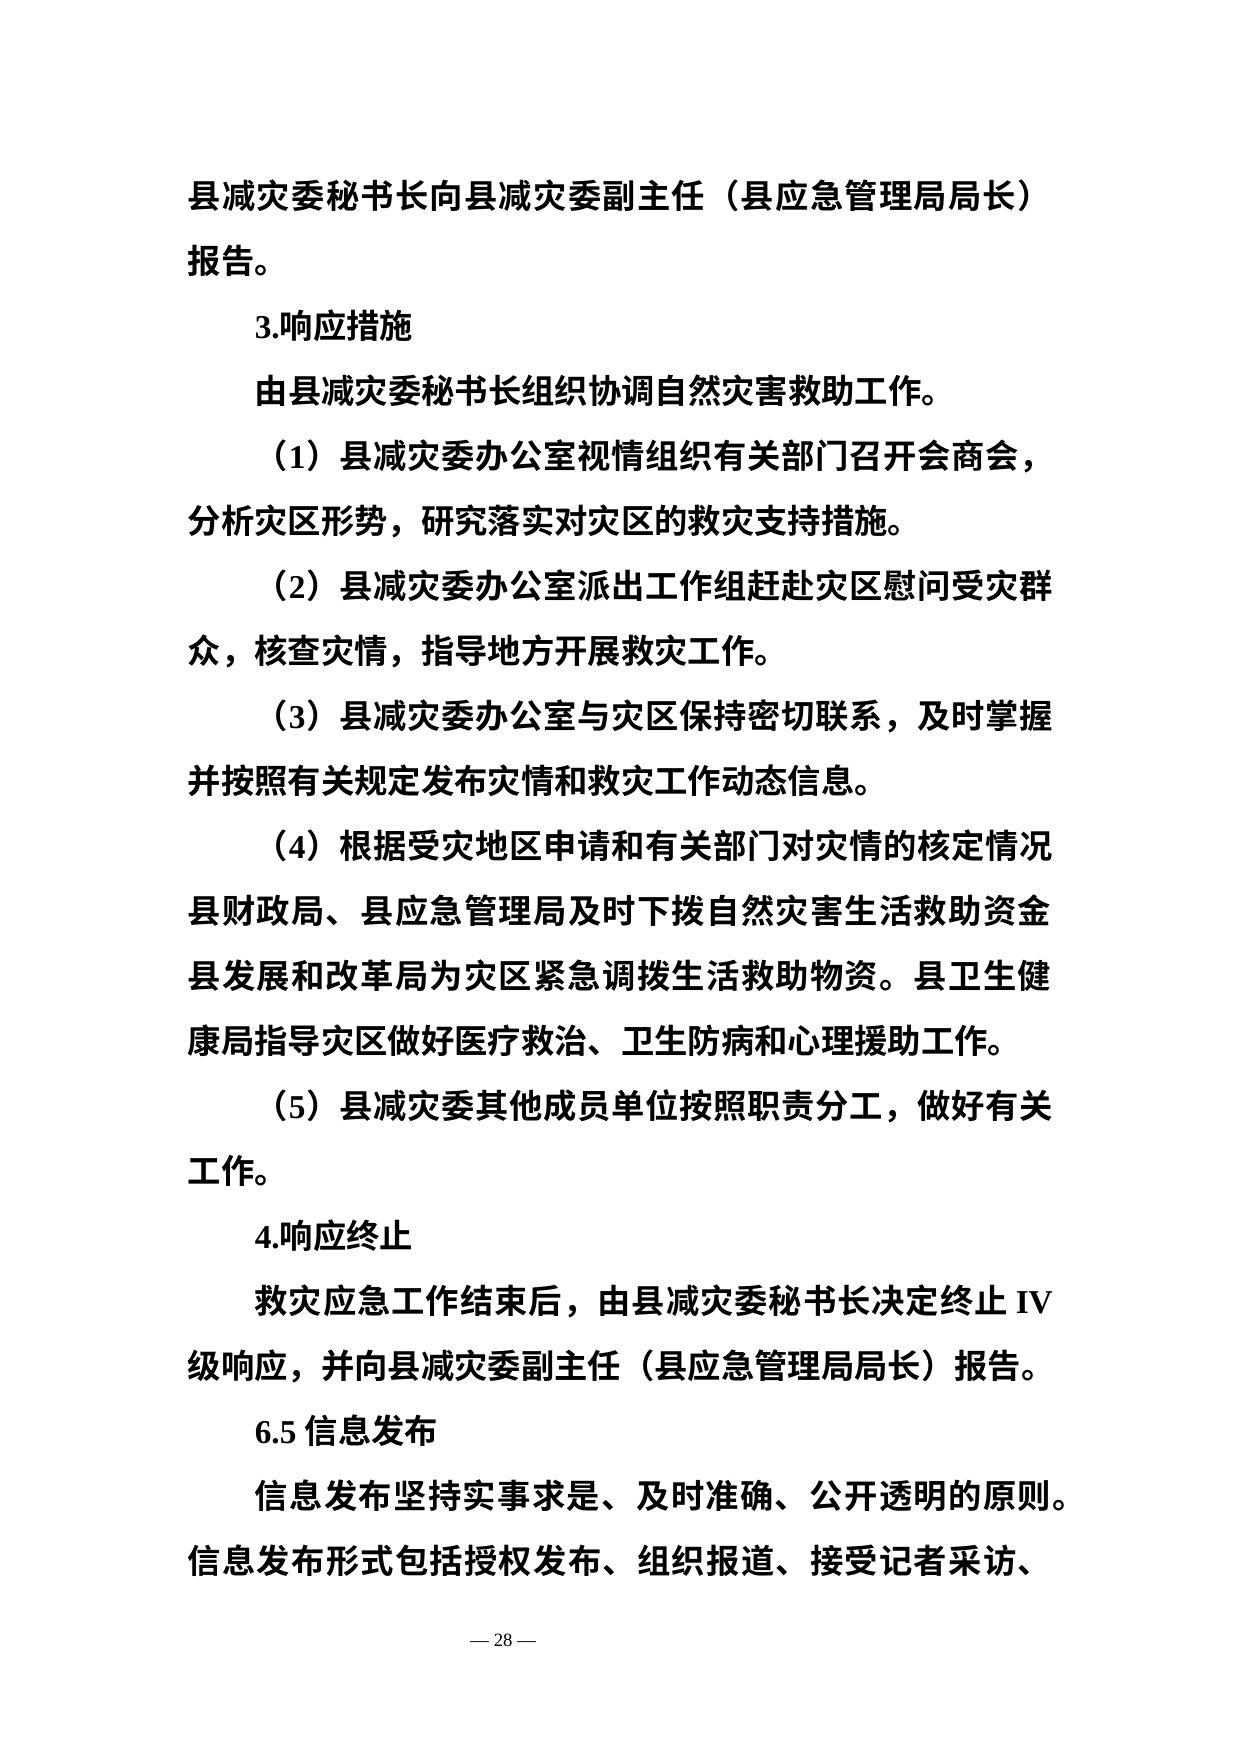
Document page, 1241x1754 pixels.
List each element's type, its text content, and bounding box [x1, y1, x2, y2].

text 由县减灾委秘书长组织协调自然灾害救助工作。 [187, 357, 1053, 422]
text 3.响应措施 [187, 292, 1053, 357]
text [187, 1462, 1053, 1592]
text 6.5 信息发布 [187, 1397, 1053, 1462]
text （4）根据受灾地区申请和有关部门对灾情的核定情况，县财政局、县应急管理局及时下拨自然灾害生活救助资金。县发展和改革局为灾区紧急调拨生活救助物资。县卫生健康局指导灾区做好医疗救治、卫生防病和心理援助工作。 [187, 812, 1053, 1072]
text 4.响应终止 [187, 1202, 1053, 1267]
text （2）县减灾委办公室派出工作组赶赴灾区慰问受灾群众，核查灾情，指导地方开展救灾工作。 [187, 552, 1053, 682]
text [187, 162, 1053, 292]
text 救灾应急工作结束后，由县减灾委秘书长决定终止IV级响应，并向县减灾委副主任（县应急管理局局长）报告。 [187, 1267, 1053, 1397]
text （5）县减灾委其他成员单位按照职责分工，做好有关工作。 [187, 1072, 1053, 1202]
text （1）县减灾委办公室视情组织有关部门召开会商会，分析灾区形势，研究落实对灾区的救灾支持措施。 [187, 422, 1053, 552]
text （3）县减灾委办公室与灾区保持密切联系，及时掌握并按照有关规定发布灾情和救灾工作动态信息。 [187, 682, 1053, 812]
